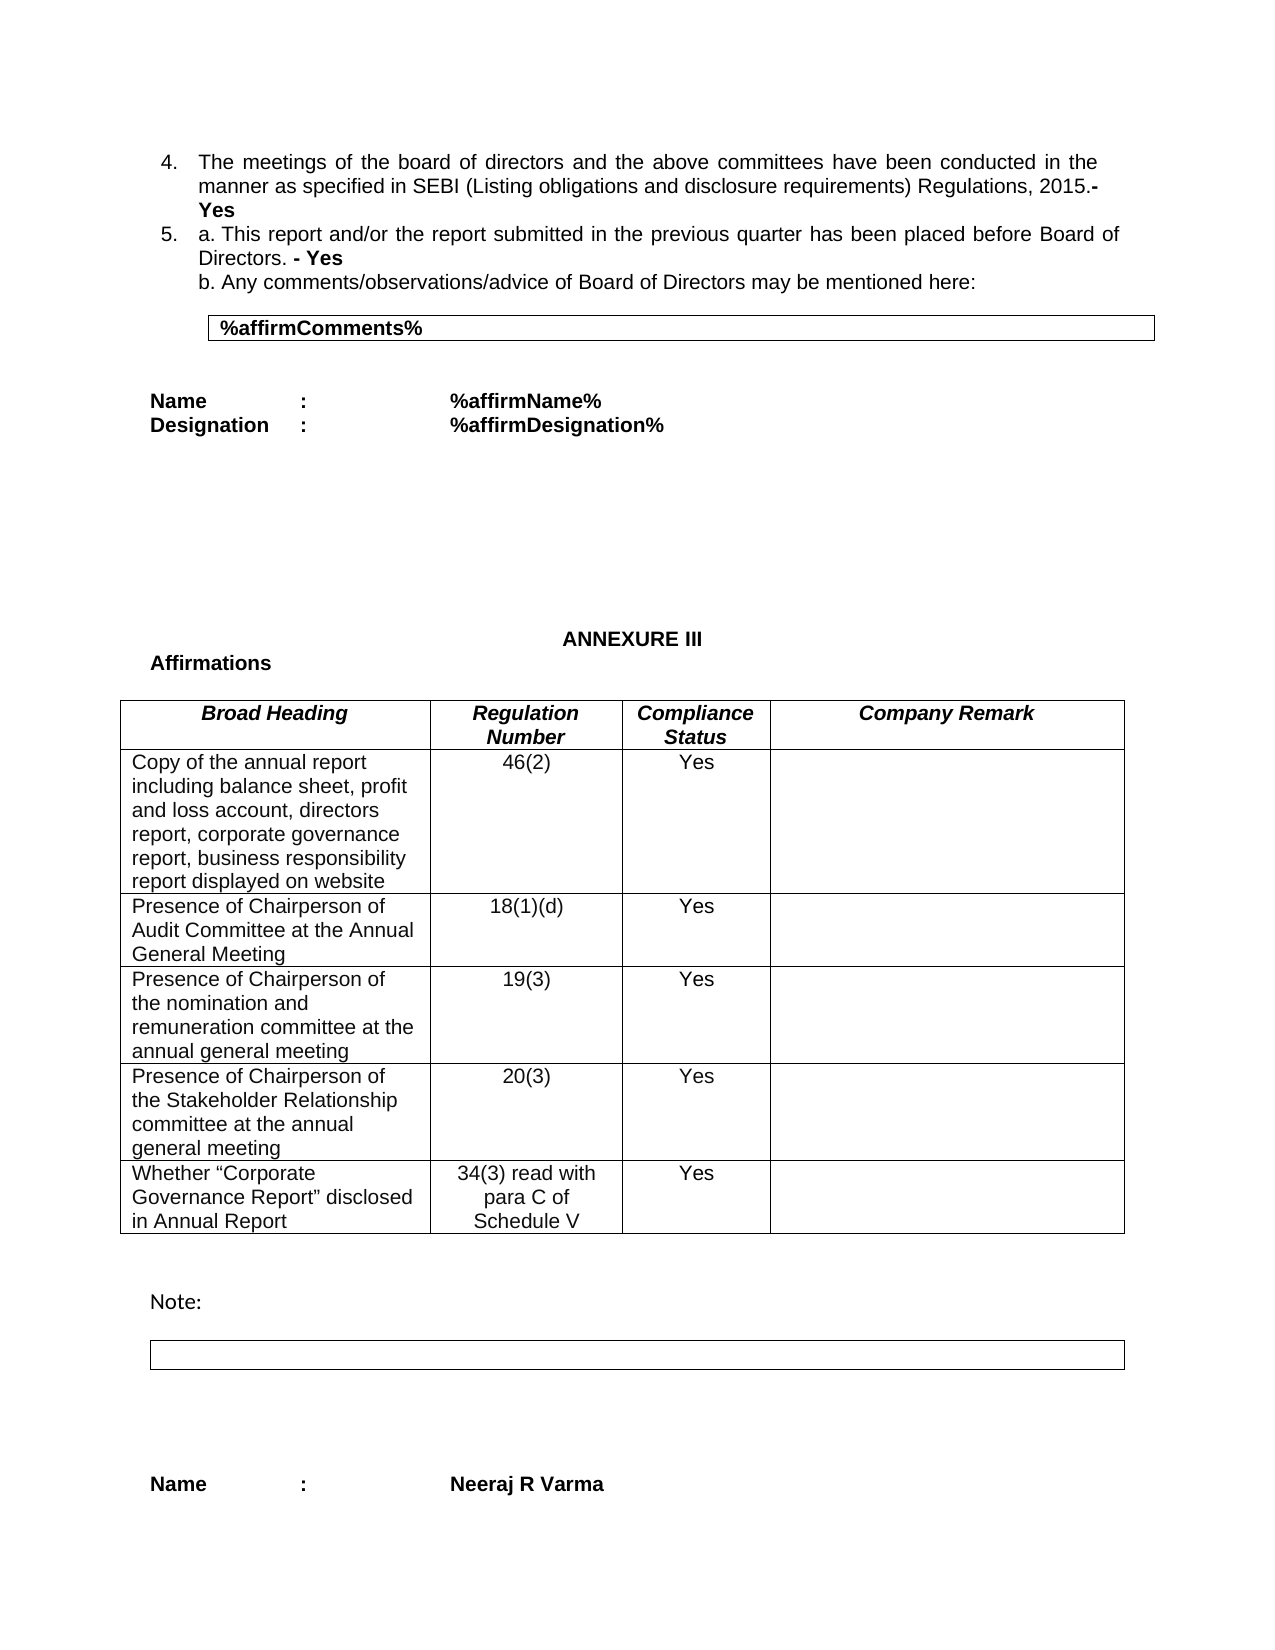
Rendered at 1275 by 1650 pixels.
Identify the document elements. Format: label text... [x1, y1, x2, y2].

table_cell Yes [623, 967, 770, 1063]
table_header Compliance Status [623, 701, 770, 748]
table_cell Presence of Chairperson of the Stakeholder Relationship committee at the annual general meeting [121, 1064, 430, 1160]
table_header [151, 1341, 1124, 1369]
text Designation : %affirmDesignation% [150, 412, 1125, 436]
table_header Company Remark [771, 701, 1124, 748]
subtitle ANNEXURE III [150, 627, 1114, 651]
table_cell [771, 750, 1124, 893]
text Note: [150, 1287, 1125, 1315]
table_header Broad Heading [121, 701, 430, 748]
table_cell 34(3) read with para C of Schedule V [431, 1161, 622, 1233]
table_cell Yes [623, 894, 770, 966]
text Affirmations [150, 651, 1125, 675]
table_cell [771, 894, 1124, 966]
table_cell Yes [623, 1064, 770, 1160]
table_cell 19(3) [431, 967, 622, 1063]
table_cell Copy of the annual report including balance sheet, profit and loss account, directors report, corporate governance report, business responsibility report displayed on website [121, 750, 430, 893]
table_cell Presence of Chairperson of Audit Committee at the Annual General Meeting [121, 894, 430, 966]
table_cell 20(3) [431, 1064, 622, 1160]
table_header Regulation Number [431, 701, 622, 748]
table_cell [771, 1161, 1124, 1233]
table_cell Yes [623, 750, 770, 893]
table_cell 46(2) [431, 750, 622, 893]
table_cell Presence of Chairperson of the nomination and remuneration committee at the annual general meeting [121, 967, 430, 1063]
table_cell Yes [623, 1161, 770, 1233]
table_cell Whether “Corporate Governance Report” disclosed in Annual Report [121, 1161, 430, 1233]
text Name : %affirmName% [150, 388, 1125, 412]
table_cell [771, 1064, 1124, 1160]
table_cell [771, 967, 1124, 1063]
list a. This report and/or the report submitted in the previous quarter has been placed before Board of Directors. - Yes [161, 222, 1125, 270]
list The meetings of the board of directors and the above committees have been conducted in the manner as specified in SEBI (Listing obligations and disclosure requirements) Regulations, 2015.- Yes [161, 150, 1113, 222]
table_cell 18(1)(d) [431, 894, 622, 966]
list b. Any comments/observations/advice of Board of Directors may be mentioned here: [198, 270, 1125, 294]
table_header %affirmComments% [209, 316, 1154, 339]
text Name : Neeraj R Varma [150, 1471, 1125, 1495]
